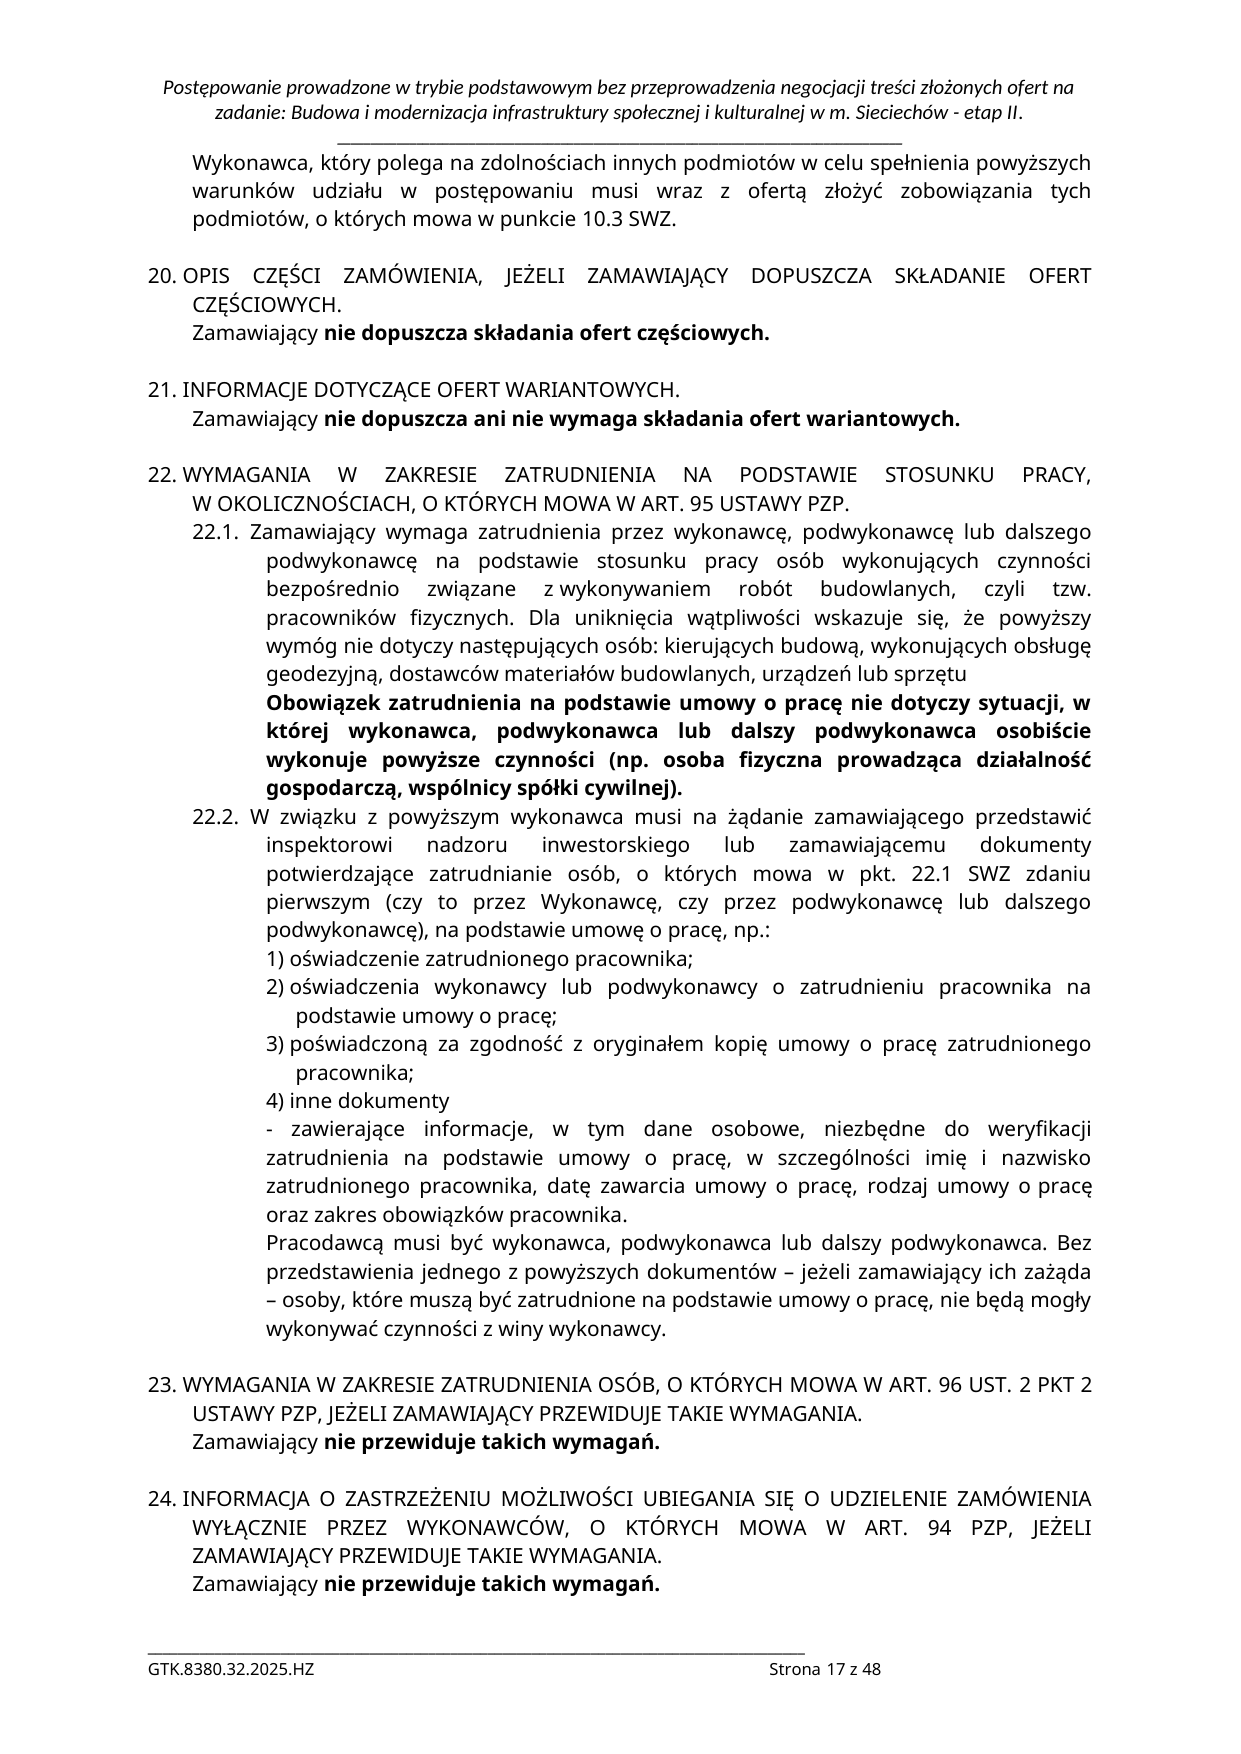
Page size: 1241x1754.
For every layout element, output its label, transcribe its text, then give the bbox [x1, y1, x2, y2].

text 1) oświadczenie zatrudnionego pracownika; [266, 944, 1092, 972]
text 22. WYMAGANIA W ZAKRESIE ZATRUDNIENIA NA PODSTAWIE STOSUNKU PRACY, W OKOLICZNOŚCIACH, O KTÓRYCH MOWA W ART. 95 USTAWY PZP. [148, 461, 1092, 517]
text 22.1. Zamawiający wymaga zatrudnienia przez wykonawcę, podwykonawcę lub dalszego podwykonawcę na podstawie stosunku pracy osób wykonujących czynności bezpośrednio związane z wykonywaniem robót budowlanych, czyli tzw. pracowników fizycznych. Dla uniknięcia wątpliwości wskazuje się, że powyższy wymóg nie dotyczy następujących osób: kierujących budową, wykonujących obsługę geodezyjną, dostawców materiałów budowlanych, urządzeń lub sprzętu [192, 517, 1092, 688]
text 24. INFORMACJA O ZASTRZEŻENIU MOŻLIWOŚCI UBIEGANIA SIĘ O UDZIELENIE ZAMÓWIENIA WYŁĄCZNIE PRZEZ WYKONAWCÓW, O KTÓRYCH MOWA W ART. 94 PZP, JEŻELI ZAMAWIAJĄCY PRZEWIDUJE TAKIE WYMAGANIA. [148, 1484, 1092, 1569]
text Wykonawca, który polega na zdolnościach innych podmiotów w celu spełnienia powyższych warunków udziału w postępowaniu musi wraz z ofertą złożyć zobowiązania tych podmiotów, o których mowa w punkcie 10.3 SWZ. [192, 148, 1092, 233]
text Zamawiający nie przewiduje takich wymagań. [192, 1569, 1092, 1598]
text - zawierające informacje, w tym dane osobowe, niezbędne do weryfikacji zatrudnienia na podstawie umowy o pracę, w szczególności imię i nazwisko zatrudnionego pracownika, datę zawarcia umowy o pracę, rodzaj umowy o pracę oraz zakres obowiązków pracownika. [266, 1114, 1092, 1228]
text 22.2. W związku z powyższym wykonawca musi na żądanie zamawiającego przedstawić inspektorowi nadzoru inwestorskiego lub zamawiającemu dokumenty potwierdzające zatrudnianie osób, o których mowa w pkt. 22.1 SWZ zdaniu pierwszym (czy to przez Wykonawcę, czy przez podwykonawcę lub dalszego podwykonawcę), na podstawie umowę o pracę, np.: [192, 802, 1092, 944]
text 3) poświadczoną za zgodność z oryginałem kopię umowy o pracę zatrudnionego pracownika; [266, 1029, 1092, 1086]
text Pracodawcą musi być wykonawca, podwykonawca lub dalszy podwykonawca. Bez przedstawienia jednego z powyższych dokumentów – jeżeli zamawiający ich zażąda – osoby, które muszą być zatrudnione na podstawie umowy o pracę, nie będą mogły wykonywać czynności z winy wykonawcy. [266, 1228, 1092, 1342]
text Obowiązek zatrudnienia na podstawie umowy o pracę nie dotyczy sytuacji, w której wykonawca, podwykonawca lub dalszy podwykonawca osobiście wykonuje powyższe czynności (np. osoba fizyczna prowadząca działalność gospodarczą, wspólnicy spółki cywilnej). [266, 688, 1092, 802]
text Zamawiający nie dopuszcza ani nie wymaga składania ofert wariantowych. [192, 404, 1092, 432]
text 4) inne dokumenty [266, 1086, 1092, 1114]
text 23. WYMAGANIA W ZAKRESIE ZATRUDNIENIA OSÓB, O KTÓRYCH MOWA W ART. 96 UST. 2 PKT 2 USTAWY PZP, JEŻELI ZAMAWIAJĄCY PRZEWIDUJE TAKIE WYMAGANIA. [148, 1371, 1092, 1427]
text 20. OPIS CZĘŚCI ZAMÓWIENIA, JEŻELI ZAMAWIAJĄCY DOPUSZCZA SKŁADANIE OFERT CZĘŚCIOWYCH. [148, 261, 1092, 318]
text Zamawiający nie przewiduje takich wymagań. [192, 1427, 1092, 1456]
text 2) oświadczenia wykonawcy lub podwykonawcy o zatrudnieniu pracownika na podstawie umowy o pracę; [266, 972, 1092, 1029]
text 21. INFORMACJE DOTYCZĄCE OFERT WARIANTOWYCH. [148, 375, 1092, 404]
text Zamawiający nie dopuszcza składania ofert częściowych. [192, 318, 1092, 347]
